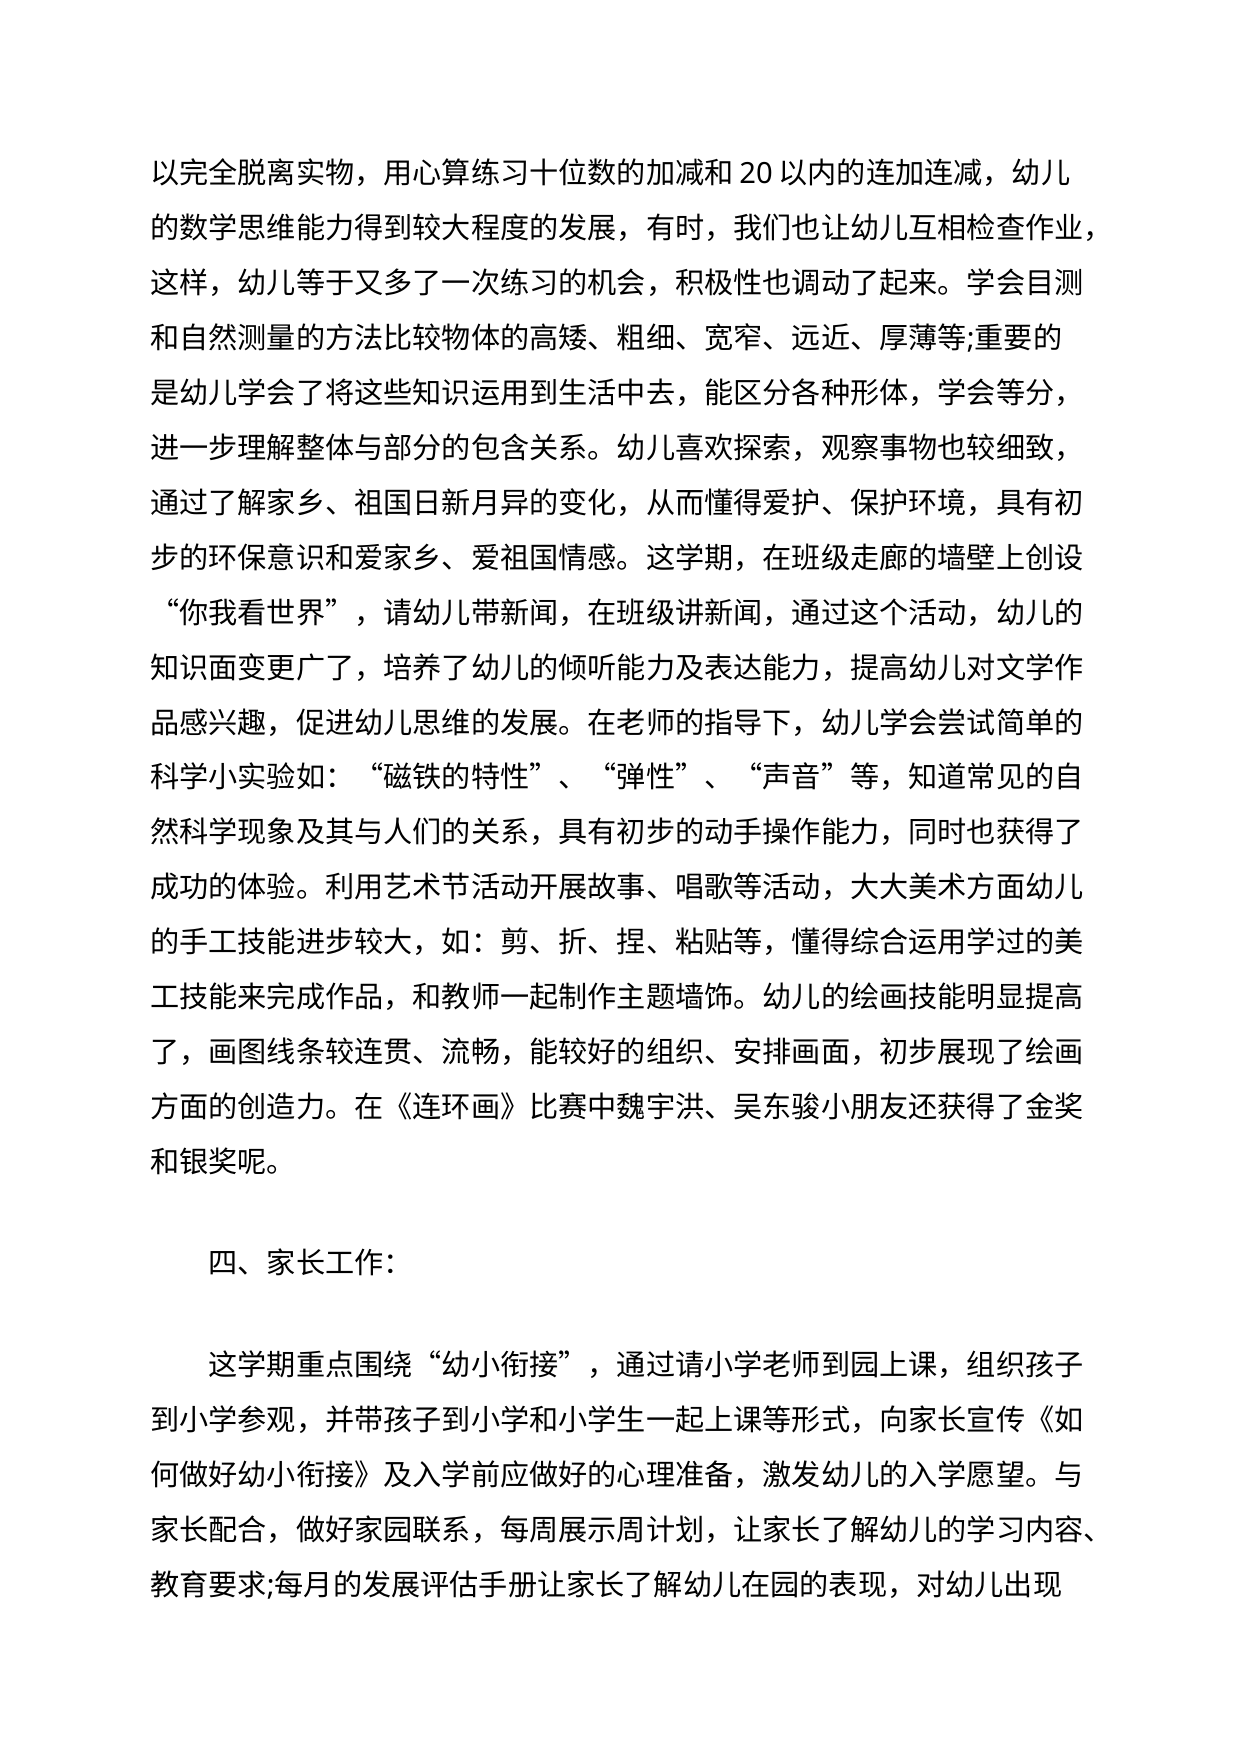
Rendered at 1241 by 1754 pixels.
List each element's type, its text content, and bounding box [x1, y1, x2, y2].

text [150, 1342, 1090, 1604]
text 四、家长工作： [150, 1240, 1090, 1282]
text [150, 150, 1090, 1181]
